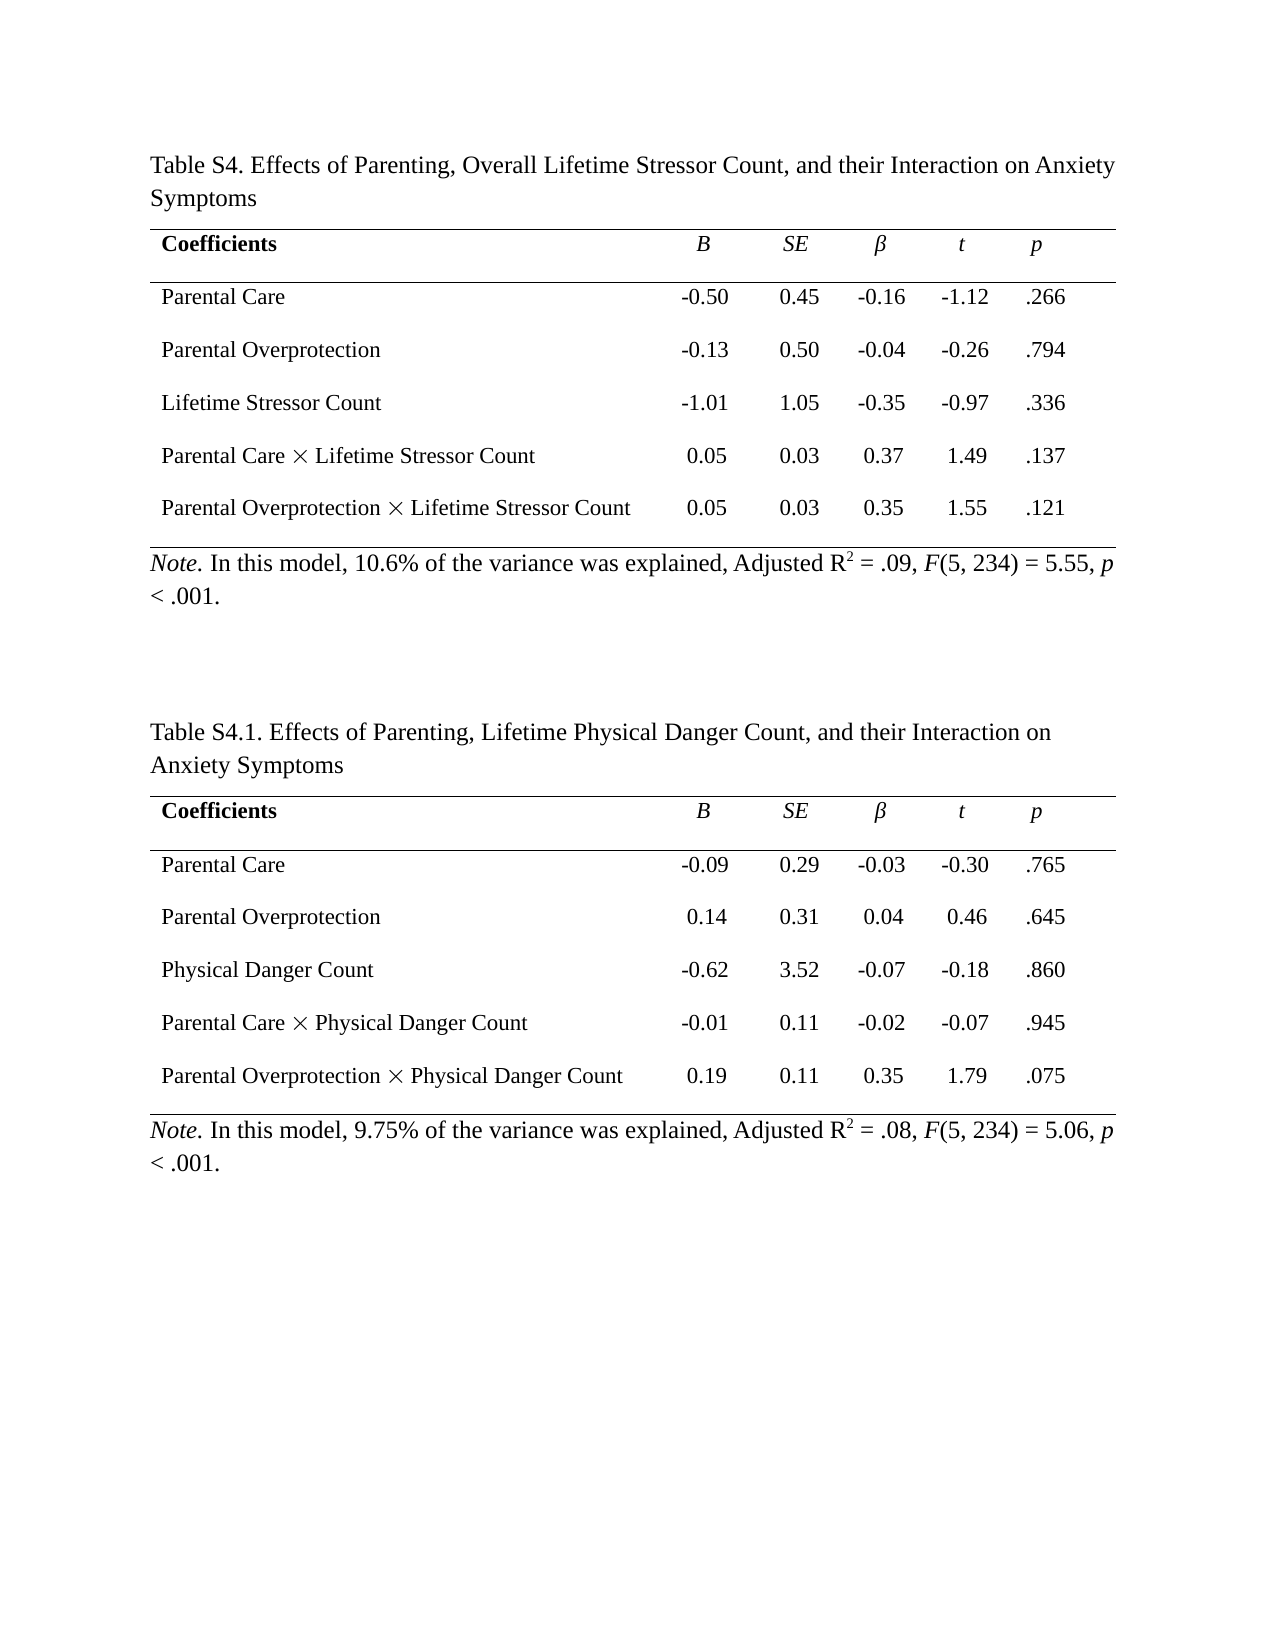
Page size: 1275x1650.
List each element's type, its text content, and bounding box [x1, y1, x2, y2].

table_cell .860 [1014, 957, 1116, 1009]
table_cell -0.35 [846, 389, 930, 442]
table_cell Parental Overprotection [150, 336, 656, 389]
table_cell 0.11 [755, 1009, 846, 1062]
table_cell 0.37 [846, 442, 930, 494]
table_cell 0.35 [846, 1062, 930, 1114]
table_cell 0.05 [656, 442, 754, 494]
table_cell -0.16 [846, 283, 930, 336]
text Table S4. Effects of Parenting, Overall Lifetime Stressor Count, and their Interaction on Anxiety Symptoms [150, 150, 1125, 212]
table_cell 0.50 [755, 336, 846, 389]
table_cell .645 [1014, 903, 1116, 957]
table_cell .794 [1014, 336, 1116, 389]
table_cell -1.12 [930, 283, 1014, 336]
table_header t [930, 797, 1014, 850]
table_cell .945 [1014, 1009, 1116, 1062]
text Note. In this model, 10.6% of the variance was explained, Adjusted R2 = .09, F(5, 234) = 5.55, p < .001. [150, 548, 1125, 610]
table_cell -0.01 [656, 1009, 754, 1062]
table_header t [930, 230, 1014, 282]
table_header Coefficients [150, 797, 656, 850]
table_cell Lifetime Stressor Count [150, 389, 656, 442]
table_cell .765 [1014, 851, 1116, 903]
table_header p [1014, 797, 1116, 850]
table_cell .137 [1014, 442, 1116, 494]
table_cell Physical Danger Count [150, 957, 656, 1009]
table_cell Parental Overprotection Physical Danger Count [150, 1062, 656, 1114]
table_header SE [755, 230, 846, 282]
table_cell 0.14 [656, 903, 754, 957]
table_cell 0.19 [656, 1062, 754, 1114]
table_cell Parental Care Physical Danger Count [150, 1009, 656, 1062]
table_cell 1.05 [755, 389, 846, 442]
table_cell -0.07 [930, 1009, 1014, 1062]
text Table S4.1. Effects of Parenting, Lifetime Physical Danger Count, and their Interaction on Anxiety Symptoms [150, 717, 1125, 779]
table_cell -0.03 [846, 851, 930, 903]
table_cell 0.31 [755, 903, 846, 957]
table_cell -0.62 [656, 957, 754, 1009]
table_cell 3.52 [755, 957, 846, 1009]
table_cell 0.05 [656, 494, 754, 547]
table_cell Parental Overprotection [150, 903, 656, 957]
table_cell .075 [1014, 1062, 1116, 1114]
table_cell 0.04 [846, 903, 930, 957]
table_cell .266 [1014, 283, 1116, 336]
table_cell 0.46 [930, 903, 1014, 957]
table_cell Parental Care [150, 283, 656, 336]
table_cell -0.50 [656, 283, 754, 336]
table_cell 0.11 [755, 1062, 846, 1114]
table_cell 0.29 [755, 851, 846, 903]
table_cell 0.45 [755, 283, 846, 336]
table_cell Parental Overprotection Lifetime Stressor Count [150, 494, 656, 547]
table_cell 1.79 [930, 1062, 1014, 1114]
table_cell 0.03 [755, 494, 846, 547]
table_header Coefficients [150, 230, 656, 282]
table_header B [656, 797, 754, 850]
table_cell -0.26 [930, 336, 1014, 389]
table_cell -0.04 [846, 336, 930, 389]
table_cell .121 [1014, 494, 1116, 547]
table_header B [656, 230, 754, 282]
table_cell -0.13 [656, 336, 754, 389]
table_cell Parental Care [150, 851, 656, 903]
table_cell -0.97 [930, 389, 1014, 442]
table_header p [1014, 230, 1116, 282]
table_cell .336 [1014, 389, 1116, 442]
table_header β [846, 230, 930, 282]
table_header β [846, 797, 930, 850]
table_cell -0.30 [930, 851, 1014, 903]
table_cell -0.02 [846, 1009, 930, 1062]
table_cell 1.49 [930, 442, 1014, 494]
table_cell 0.03 [755, 442, 846, 494]
table_cell Parental Care Lifetime Stressor Count [150, 442, 656, 494]
table_cell 0.35 [846, 494, 930, 547]
table_cell -0.18 [930, 957, 1014, 1009]
table_cell -0.09 [656, 851, 754, 903]
table_cell -1.01 [656, 389, 754, 442]
table_cell -0.07 [846, 957, 930, 1009]
table_cell 1.55 [930, 494, 1014, 547]
text Note. In this model, 9.75% of the variance was explained, Adjusted R2 = .08, F(5, 234) = 5.06, p < .001. [150, 1115, 1125, 1177]
table_header SE [755, 797, 846, 850]
